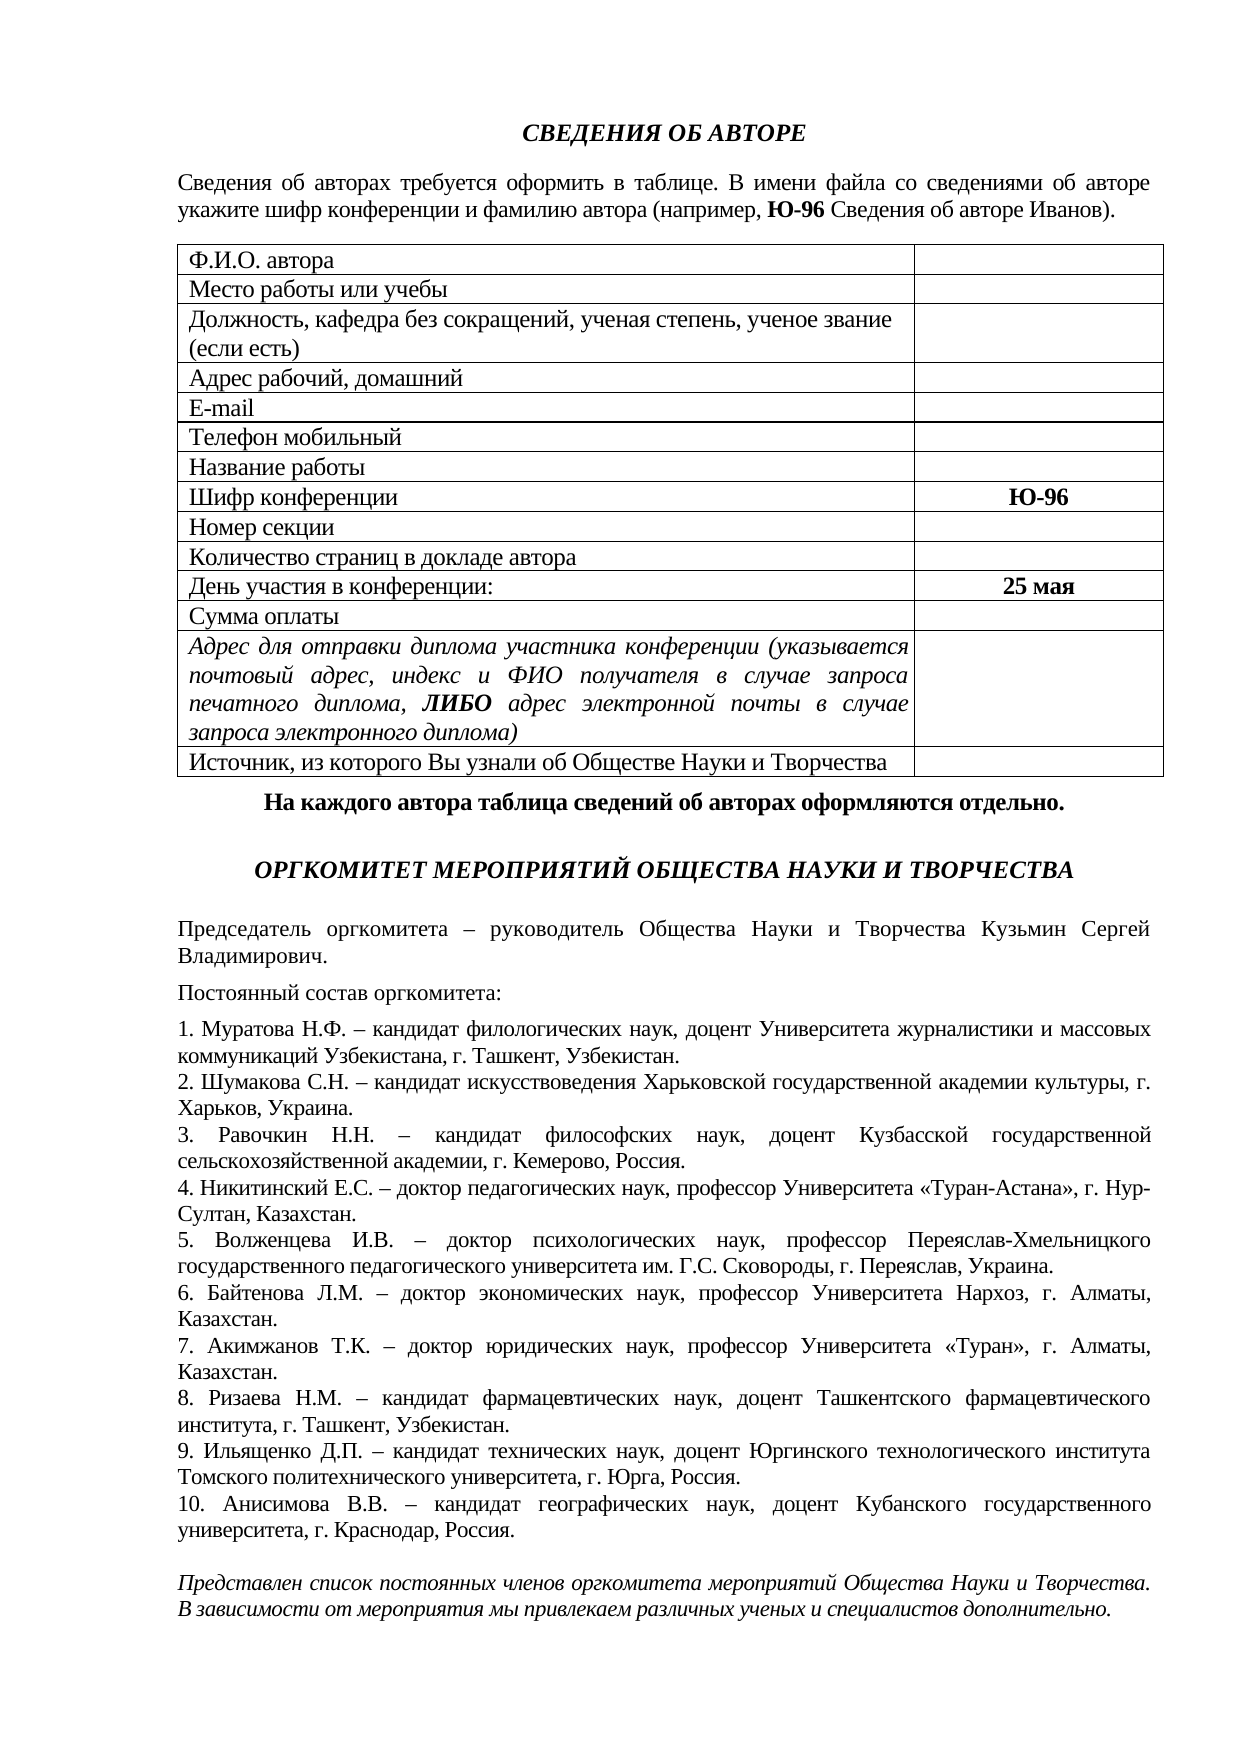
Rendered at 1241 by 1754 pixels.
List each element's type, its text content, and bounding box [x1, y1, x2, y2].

table_cell Адрес для отправки диплома участника конференции (указывается почтовый адрес, индекс и ФИО получателя в случае запроса печатного диплома, ЛИБО адрес электронной почты в случае запроса электронного диплома) [178, 631, 914, 746]
table_cell [915, 601, 1163, 630]
text Постоянный состав оргкомитета: [177, 979, 1152, 1005]
table_cell Адрес рабочий, домашний [178, 363, 914, 392]
table_cell Номер секции [178, 512, 914, 541]
table_cell Ю-96 [915, 482, 1163, 511]
text 8. Ризаева Н.М. – кандидат фармацевтических наук, доцент Ташкентского фармацевтического института, г. Ташкент, Узбекистан. [177, 1384, 1152, 1437]
table_cell Шифр конференции [178, 482, 914, 511]
text СВЕДЕНИЯ ОБ АВТОРЕ [177, 118, 1152, 147]
table_cell День участия в конференции: [178, 571, 914, 600]
table_cell [915, 452, 1163, 481]
text 10. Анисимова В.В. – кандидат географических наук, доцент Кубанского государственного университета, г. Краснодар, Россия. [177, 1490, 1152, 1542]
text На каждого автора таблица сведений об авторах оформляются отдельно. [177, 787, 1152, 816]
table_cell [915, 304, 1163, 362]
table_cell Источник, из которого Вы узнали об Обществе Науки и Творчества [178, 747, 914, 776]
text Председатель оргкомитета – руководитель Общества Науки и Творчества Кузьмин Сергей Владимирович. [177, 916, 1152, 968]
table_cell [915, 512, 1163, 541]
text 1. Муратова Н.Ф. – кандидат филологических наук, доцент Университета журналистики и массовых коммуникаций Узбекистана, г. Ташкент, Узбекистан. [177, 1015, 1152, 1068]
text 9. Ильященко Д.П. – кандидат технических наук, доцент Юргинского технологического института Томского политехнического университета, г. Юрга, Россия. [177, 1437, 1152, 1490]
table_cell E-mail [178, 393, 914, 421]
text Сведения об авторах требуется оформить в таблице. В имени файла со сведениями об авторе укажите шифр конференции и фамилию автора (например, Ю-96 Сведения об авторе Иванов). [177, 168, 1152, 223]
table_cell 25 мая [915, 571, 1163, 600]
table_cell [915, 393, 1163, 421]
table_cell [915, 542, 1163, 570]
text 3. Равочкин Н.Н. – кандидат философских наук, доцент Кузбасской государственной сельскохозяйственной академии, г. Кемерово, Россия. [177, 1121, 1152, 1173]
table_header [915, 245, 1163, 273]
text 7. Акимжанов Т.К. – доктор юридических наук, профессор Университета «Туран», г. Алматы, Казахстан. [177, 1332, 1152, 1384]
table_cell [915, 747, 1163, 776]
table_cell Телефон мобильный [178, 423, 914, 451]
table_cell [915, 631, 1163, 746]
text 6. Байтенова Л.М. – доктор экономических наук, профессор Университета Нархоз, г. Алматы, Казахстан. [177, 1279, 1152, 1332]
text Представлен список постоянных членов оргкомитета мероприятий Общества Науки и Творчества. В зависимости от мероприятия мы привлекаем различных ученых и специалистов дополнительно. [177, 1569, 1152, 1622]
table_cell Должность, кафедра без сокращений, ученая степень, ученое звание (если есть) [178, 304, 914, 362]
text 4. Никитинский Е.С. – доктор педагогических наук, профессор Университета «Туран-Астана», г. Нур-Султан, Казахстан. [177, 1173, 1152, 1226]
text ОРГКОМИТЕТ МЕРОПРИЯТИЙ ОБЩЕСТВА НАУКИ И ТВОРЧЕСТВА [177, 855, 1152, 884]
table_cell [915, 275, 1163, 303]
text 2. Шумакова С.Н. – кандидат искусствоведения Харьковской государственной академии культуры, г. Харьков, Украина. [177, 1068, 1152, 1121]
table_cell Название работы [178, 452, 914, 481]
table_cell Место работы или учебы [178, 275, 914, 303]
table_cell [915, 423, 1163, 451]
table_header Ф.И.О. автора [178, 245, 914, 273]
table_cell Количество страниц в докладе автора [178, 542, 914, 570]
table_cell Сумма оплаты [178, 601, 914, 630]
text 5. Волженцева И.В. – доктор психологических наук, профессор Переяслав-Хмельницкого государственного педагогического университета им. Г.С. Сковороды, г. Переяслав, Украина. [177, 1226, 1152, 1279]
table_cell [915, 363, 1163, 392]
